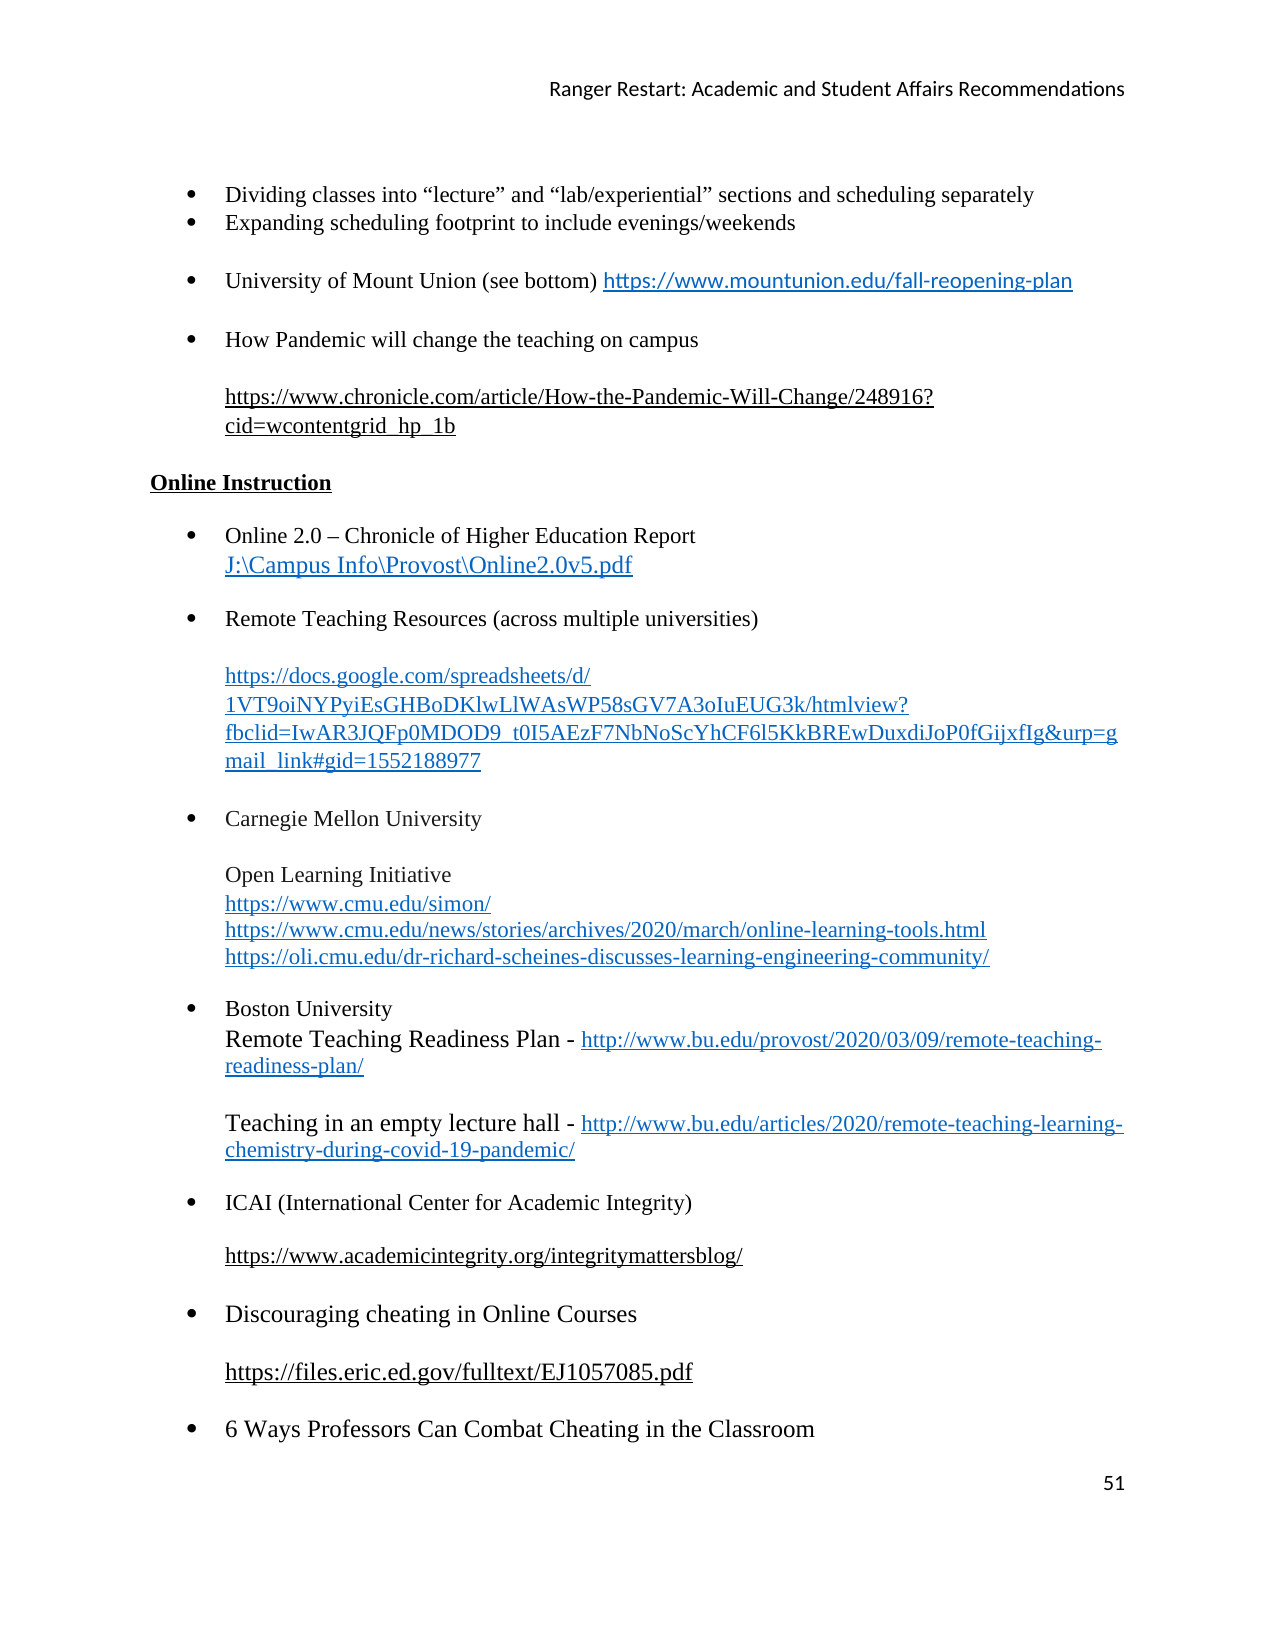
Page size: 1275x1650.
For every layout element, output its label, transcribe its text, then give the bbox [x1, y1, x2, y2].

list 6 Ways Professors Can Combat Cheating in the Classroom [187, 1414, 1125, 1443]
text https://oli.cmu.edu/dr-richard-scheines-discusses-learning-engineering-community/ [225, 943, 1125, 969]
list Remote Teaching Resources (across multiple universities) [187, 605, 1125, 632]
text https://www.cmu.edu/simon/ [225, 890, 1125, 916]
text https://docs.google.com/spreadsheets/d/1VT9oiNYPyiEsGHBoDKlwLlWAsWP58sGV7A3oIuEUG3k/htmlview?fbclid=IwAR3JQFp0MDOD9_t0I5AEzF7NbNoScYhCF6l5KkBREwDuxdiJoP0fGijxfIg&urp=gmail_link#gid=1552188977 [225, 662, 1125, 774]
list Boston University [187, 995, 1125, 1022]
list Dividing classes into “lecture” and “lab/experiential” sections and scheduling separately [187, 181, 1125, 207]
text https://files.eric.ed.gov/fulltext/EJ1057085.pdf [150, 1357, 1125, 1385]
list Expanding scheduling footprint to include evenings/weekends [187, 209, 1125, 236]
list Carnegie Mellon University [187, 805, 1125, 831]
text Teaching in an empty lecture hall - http://www.bu.edu/articles/2020/remote-teaching-learning-chemistry-during-covid-19-pandemic/ [225, 1108, 1125, 1163]
list University of Mount Union (see bottom) https://www.mountunion.edu/fall-reopening-plan [187, 266, 1125, 294]
text J:\Campus Info\Provost\Online2.0v5.pdf [225, 550, 1125, 579]
text https://www.chronicle.com/article/How-the-Pandemic-Will-Change/248916?cid=wcontentgrid_hp_1b [225, 383, 1125, 438]
list Discouraging cheating in Online Courses [187, 1299, 1125, 1328]
list ICAI (International Center for Academic Integrity) [187, 1189, 1125, 1216]
text Open Learning Initiative [225, 862, 1125, 888]
text https://www.cmu.edu/news/stories/archives/2020/march/online-learning-tools.html [225, 916, 1125, 943]
list How Pandemic will change the teaching on campus [187, 327, 1125, 353]
text Remote Teaching Readiness Plan - http://www.bu.edu/provost/2020/03/09/remote-teaching-readiness-plan/ [225, 1024, 1125, 1079]
text https://www.academicintegrity.org/integritymattersblog/ [225, 1242, 1125, 1268]
list Online 2.0 – Chronicle of Higher Education Report [187, 522, 1125, 548]
text Online Instruction [150, 469, 1125, 495]
